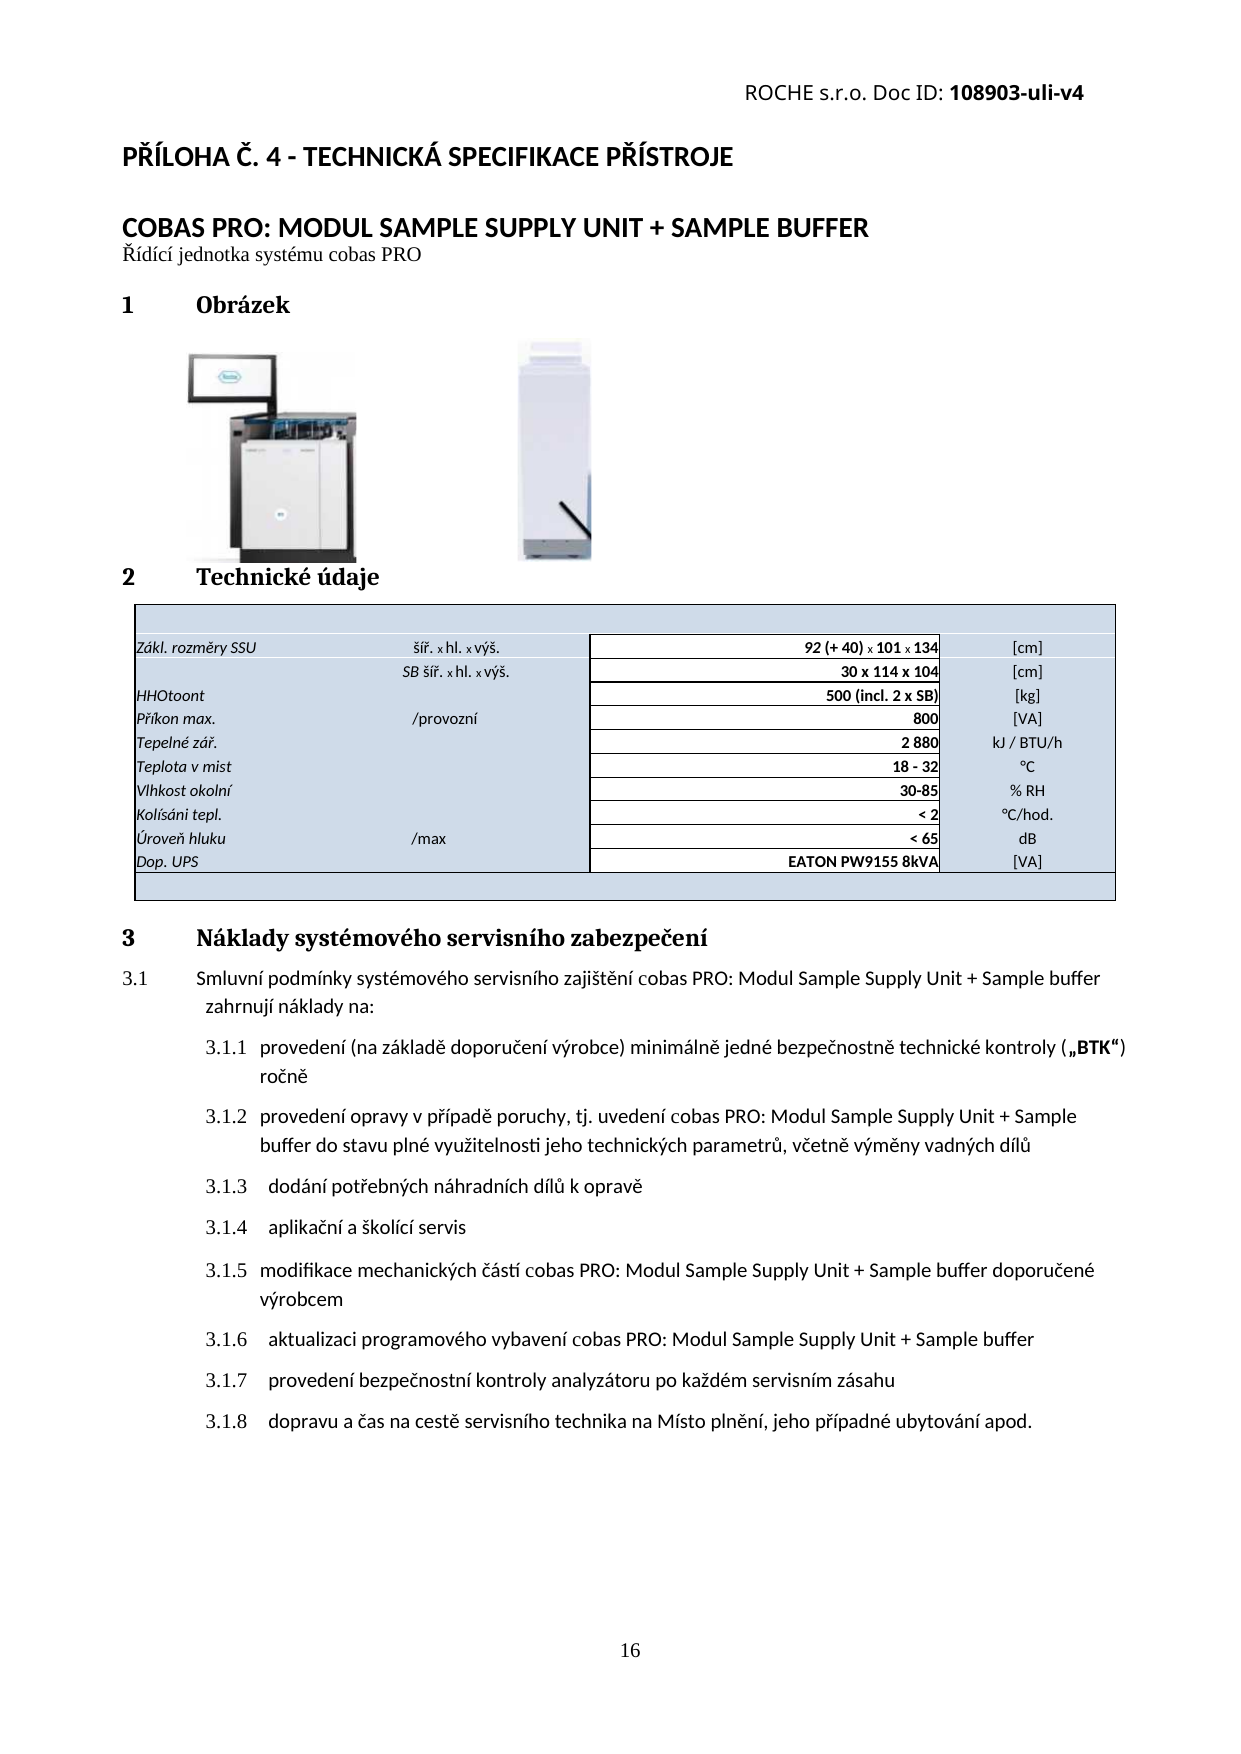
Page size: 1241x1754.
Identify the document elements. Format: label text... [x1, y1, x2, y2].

table_cell Kolísáni tepl. [136, 800, 589, 824]
list Technické údaje [122, 563, 1128, 591]
table_cell kJ / BTU/h [940, 729, 1115, 753]
text COBAS PRO: MODUL SAMPLE SUPPLY UNIT + SAMPLE BUFFER [122, 211, 1128, 244]
picture [186, 352, 357, 563]
table_cell Vlhkost okolní [136, 777, 589, 800]
table_cell < 65 [591, 825, 939, 848]
table_cell Příkon max. /provozní [136, 705, 589, 729]
table_cell Úroveň hluku /max [136, 824, 589, 848]
table_header [136, 605, 1115, 633]
table_cell SB šíř. x hl. x výš. [136, 658, 589, 681]
list Smluvní podmínky systémového servisního zajištění cobas PRO: Modul Sample Supply Unit + Sample buffer zahrnují náklady na: [122, 965, 1128, 1019]
table_cell Tepelné zář. [136, 729, 589, 753]
table_cell [136, 873, 1115, 900]
table_cell [VA] [940, 848, 1115, 872]
list aktualizaci programového vybavení cobas PRO: Modul Sample Supply Unit + Sample buffer [122, 1327, 1128, 1352]
list dodání potřebných náhradních dílů k opravě [122, 1173, 1128, 1198]
table_cell < 2 [591, 801, 939, 824]
list aplikační a školící servis [122, 1214, 1128, 1239]
list Obrázek [122, 291, 1128, 320]
table_cell 18 - 32 [591, 754, 939, 777]
list provedení (na základě doporučení výrobce) minimálně jedné bezpečnostně technické kontroly („BTK“) ročně [205, 1034, 1128, 1088]
list provedení opravy v případě poruchy, tj. uvedení cobas PRO: Modul Sample Supply Unit + Sample buffer do stavu plné využitelnosti jeho technických parametrů, včetně výměny vadných dílů [205, 1104, 1128, 1158]
table_cell EATON PW9155 8kVA [591, 849, 939, 872]
table_cell °C/hod. [940, 800, 1115, 824]
picture [517, 338, 592, 562]
text Řídící jednotka systému cobas PRO [122, 244, 1128, 266]
list provedení bezpečnostní kontroly analyzátoru po každém servisním zásahu [122, 1368, 1128, 1393]
list modifikace mechanických částí cobas PRO: Modul Sample Supply Unit + Sample buffer doporučené výrobcem [205, 1257, 1128, 1311]
table_cell 30-85 [591, 778, 939, 800]
text PŘÍLOHA Č. 4 - TECHNICKÁ SPECIFIKACE PŘÍSTROJE [122, 145, 1128, 172]
table_cell [cm] [940, 658, 1115, 681]
table_cell [cm] [940, 634, 1115, 657]
table_cell 92 (+ 40) x 101 x 134 [591, 635, 939, 657]
table_cell 500 (incl. 2 x SB) [591, 683, 939, 705]
table_cell HHOtoont [136, 681, 589, 705]
table_cell Teplota v mist [136, 753, 589, 777]
list Náklady systémového servisního zabezpečení [122, 924, 1128, 952]
table_cell °C [940, 753, 1115, 777]
table_cell [kg] [940, 681, 1115, 705]
table_cell 2 880 [591, 730, 939, 753]
table_cell dB [940, 824, 1115, 848]
table_cell Zákl. rozměry SSU šíř. x hl. x výš. [136, 634, 589, 657]
table_cell Dop. UPS [136, 848, 589, 872]
table_cell % RH [940, 777, 1115, 800]
table_cell [VA] [940, 705, 1115, 729]
list dopravu a čas na cestě servisního technika na Místo plnění, jeho případné ubytování apod. [122, 1408, 1128, 1434]
table_cell 800 [591, 706, 939, 729]
table_cell 30 x 114 x 104 [591, 659, 939, 681]
